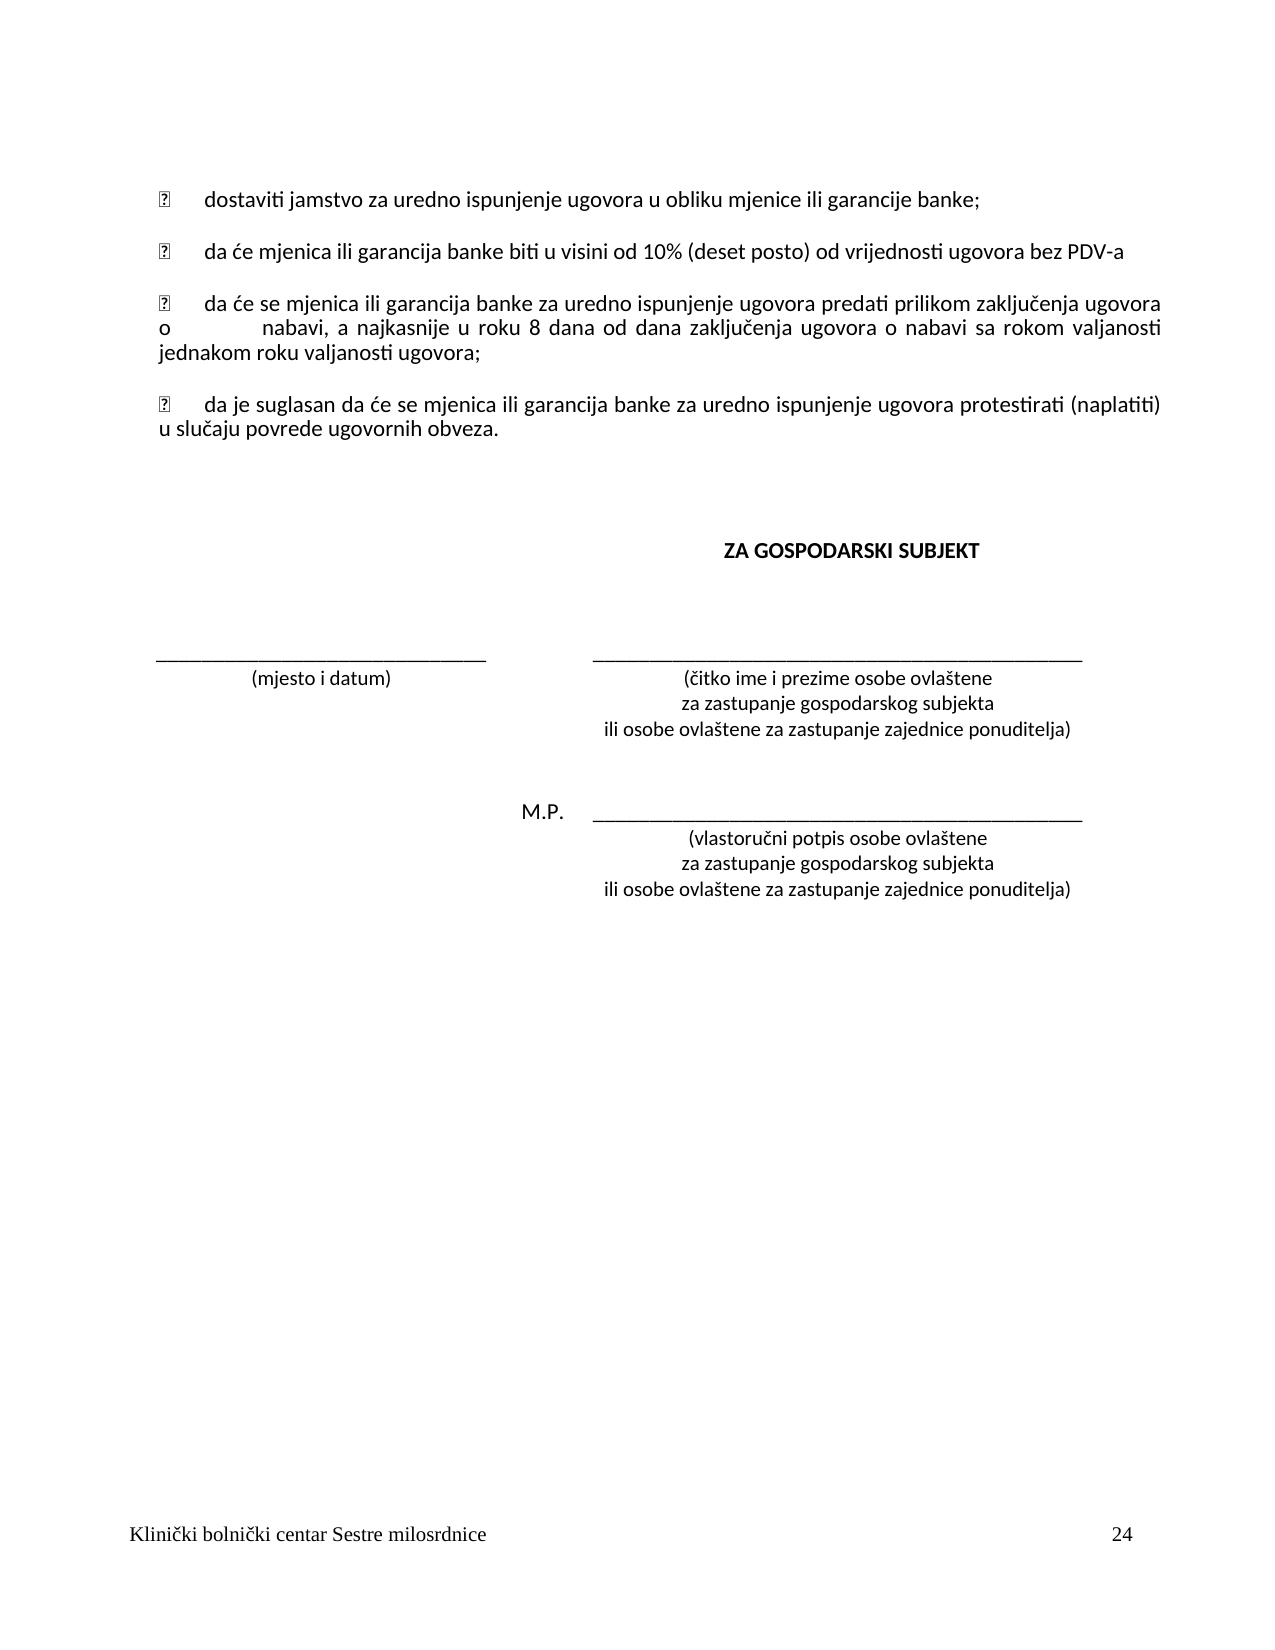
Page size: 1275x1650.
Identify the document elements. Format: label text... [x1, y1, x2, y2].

text za zastupanje gospodarskog subjekta [129, 851, 1211, 876]
list dostaviti jamstvo za uredno ispunjenje ugovora u obliku mjenice ili garancije banke; [159, 185, 1163, 213]
text za zastupanje gospodarskog subjekta [129, 690, 1211, 716]
text (mjesto i datum) (čitko ime i prezime osobe ovlaštene [129, 665, 1211, 690]
text _____________________________ ___________________________________________ [129, 637, 1211, 665]
list da će mjenica ili garancija banke biti u visini od 10% (deset posto) od vrijednosti ugovora bez PDV-a [159, 238, 1163, 265]
text ili osobe ovlaštene za zastupanje zajednice ponuditelja) [129, 716, 1211, 741]
list da je suglasan da će se mjenica ili garancija banke za uredno ispunjenje ugovora protestirati (naplatiti) u slučaju povrede ugovornih obveza. [159, 393, 1163, 442]
text ZA GOSPODARSKI SUBJEKT [129, 536, 1171, 564]
text M.P. ___________________________________________ [129, 797, 1211, 825]
text (vlastoručni potpis osobe ovlaštene [129, 825, 1211, 851]
list da će se mjenica ili garancija banke za uredno ispunjenje ugovora predati prilikom zaključenja ugovora o nabavi, a najkasnije u roku 8 dana od dana zaključenja ugovora o nabavi sa rokom valjanosti jednakom roku valjanosti ugovora; [159, 292, 1163, 366]
text ili osobe ovlaštene za zastupanje zajednice ponuditelja) [129, 876, 1211, 901]
